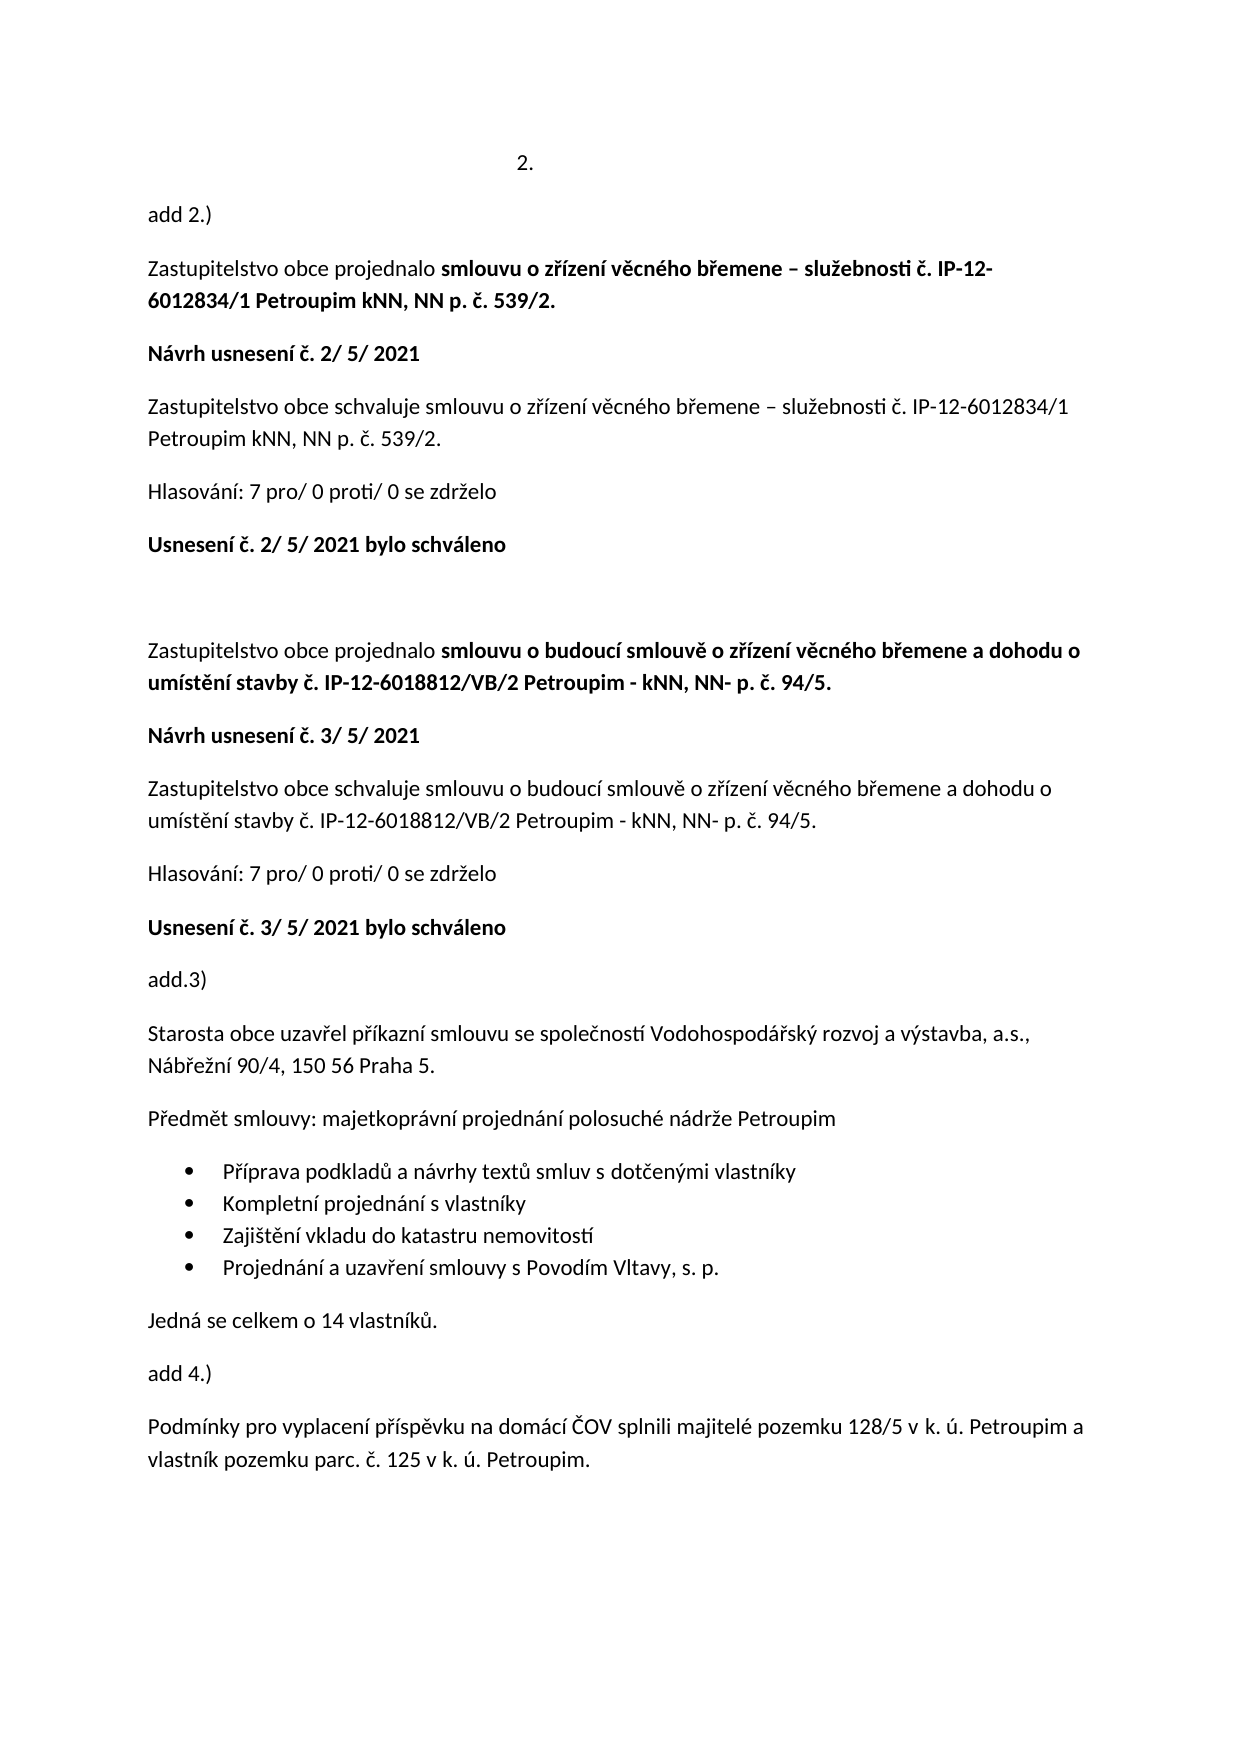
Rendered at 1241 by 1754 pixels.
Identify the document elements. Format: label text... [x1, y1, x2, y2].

list Projednání a uzavření smlouvy s Povodím Vltavy, s. p. [185, 1253, 1093, 1281]
text Usnesení č. 3/ 5/ 2021 bylo schváleno [148, 913, 1093, 941]
text Zastupitelstvo obce projednalo smlouvu o budoucí smlouvě o zřízení věcného břemene a dohodu o umístění stavby č. IP-12-6018812/VB/2 Petroupim - kNN, NN- p. č. 94/5. [148, 636, 1093, 696]
text add 4.) [148, 1359, 1093, 1387]
text Hlasování: 7 pro/ 0 proti/ 0 se zdrželo [148, 477, 1093, 505]
text Návrh usnesení č. 2/ 5/ 2021 [148, 339, 1093, 367]
text Starosta obce uzavřel příkazní smlouvu se společností Vodohospodářský rozvoj a výstavba, a.s., Nábřežní 90/4, 150 56 Praha 5. [148, 1019, 1093, 1079]
list Zajištění vkladu do katastru nemovitostí [185, 1221, 1093, 1249]
text Předmět smlouvy: majetkoprávní projednání polosuché nádrže Petroupim [148, 1104, 1093, 1132]
text Návrh usnesení č. 3/ 5/ 2021 [148, 721, 1093, 749]
text Zastupitelstvo obce schvaluje smlouvu o zřízení věcného břemene – služebnosti č. IP-12-6012834/1 Petroupim kNN, NN p. č. 539/2. [148, 392, 1093, 452]
text add.3) [148, 966, 1093, 994]
text Jedná se celkem o 14 vlastníků. [148, 1306, 1093, 1334]
text Hlasování: 7 pro/ 0 proti/ 0 se zdrželo [148, 859, 1093, 888]
text Podmínky pro vyplacení příspěvku na domácí ČOV splnili majitelé pozemku 128/5 v k. ú. Petroupim a vlastník pozemku parc. č. 125 v k. ú. Petroupim. [148, 1412, 1093, 1473]
text Usnesení č. 2/ 5/ 2021 bylo schváleno [148, 530, 1093, 558]
list Příprava podkladů a návrhy textů smluv s dotčenými vlastníky [185, 1157, 1093, 1185]
text Zastupitelstvo obce schvaluje smlouvu o budoucí smlouvě o zřízení věcného břemene a dohodu o umístění stavby č. IP-12-6018812/VB/2 Petroupim - kNN, NN- p. č. 94/5. [148, 774, 1093, 834]
text add 2.) [148, 201, 1093, 229]
text 2. [148, 148, 1093, 176]
text Zastupitelstvo obce projednalo smlouvu o zřízení věcného břemene – služebnosti č. IP-12-6012834/1 Petroupim kNN, NN p. č. 539/2. [148, 254, 1093, 314]
list Kompletní projednání s vlastníky [185, 1189, 1093, 1217]
